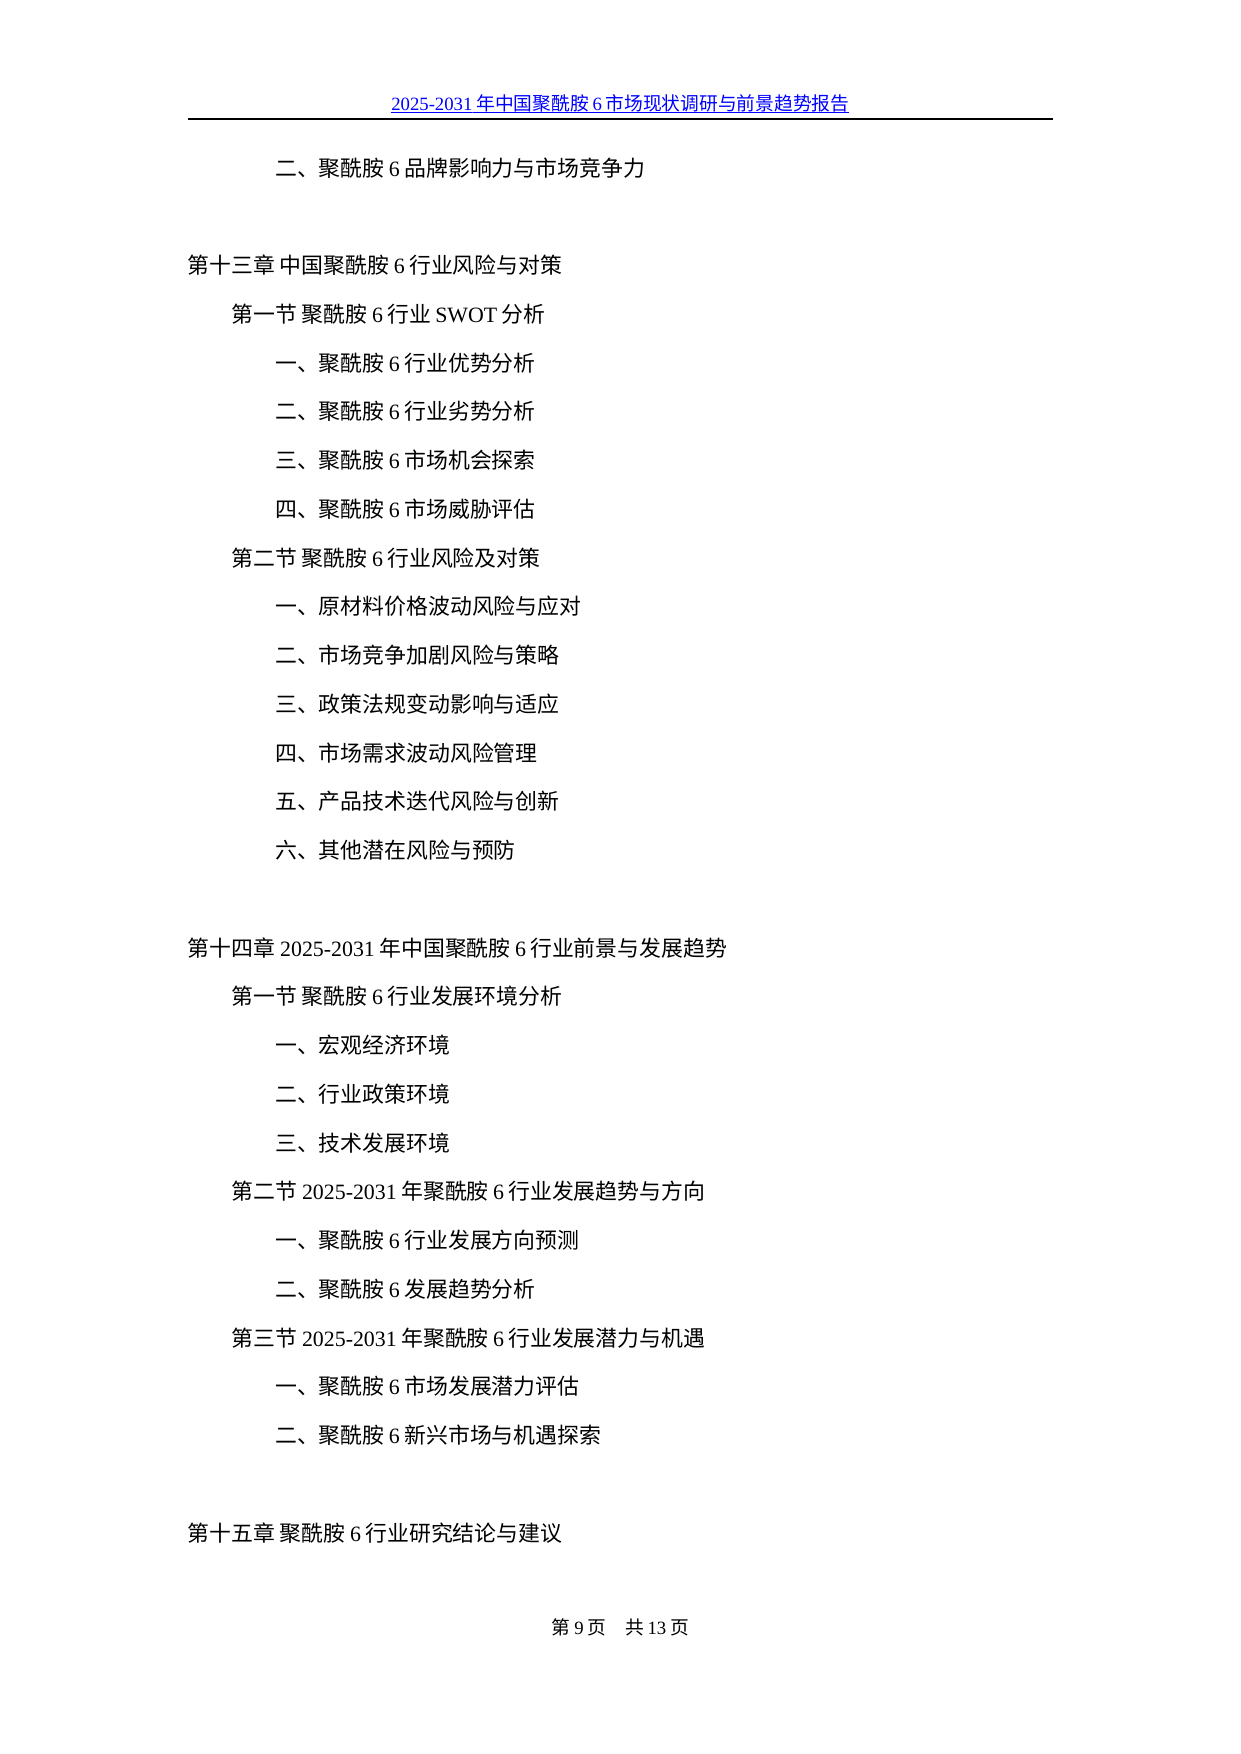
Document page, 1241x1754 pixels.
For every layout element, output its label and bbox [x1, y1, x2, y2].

text [187, 150, 1053, 1548]
